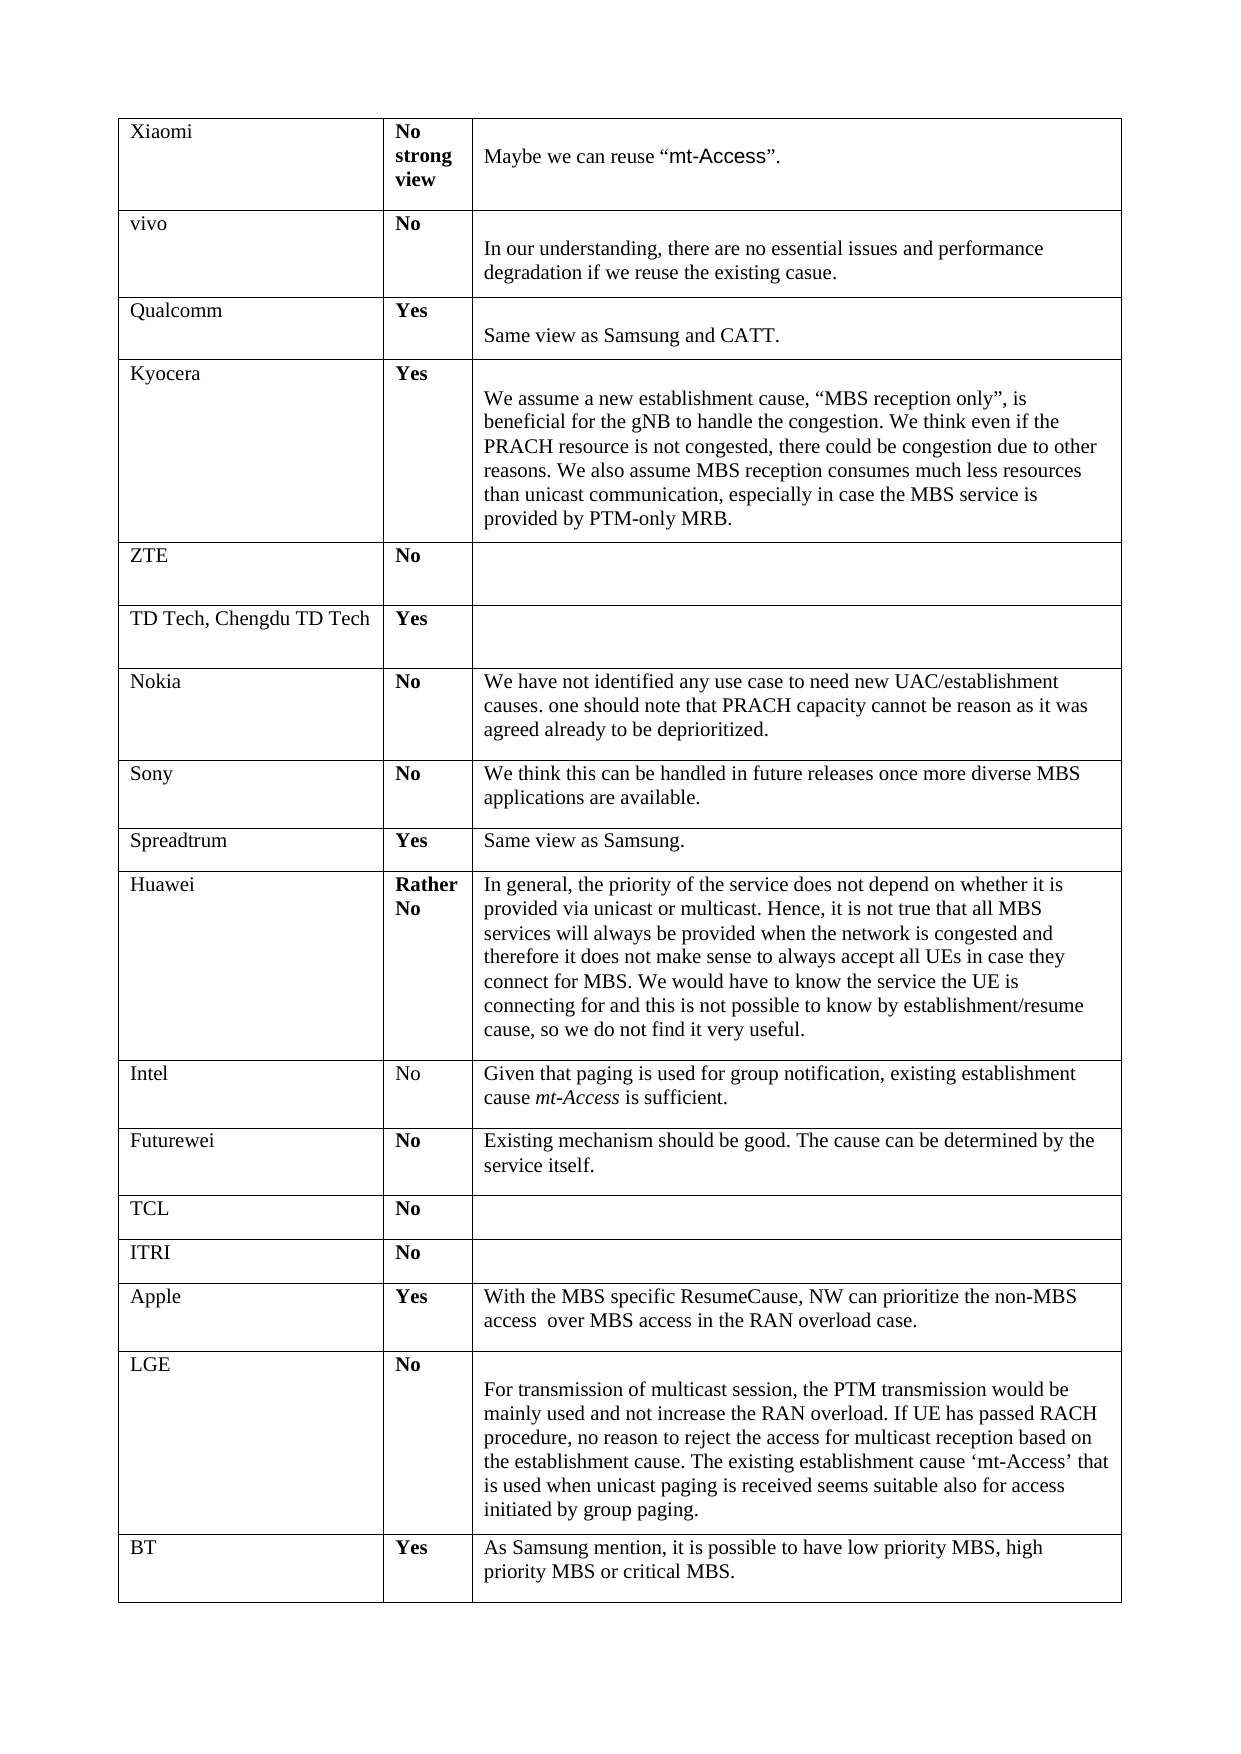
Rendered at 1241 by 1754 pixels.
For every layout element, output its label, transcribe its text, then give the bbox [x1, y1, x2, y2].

table_cell ITRI [119, 1240, 383, 1283]
table_cell No [384, 1352, 472, 1534]
table_cell Qualcomm [119, 298, 383, 359]
table_cell Same view as Samsung and CATT. [473, 298, 1121, 359]
table_cell No [384, 211, 472, 297]
table_cell We think this can be handled in future releases once more diverse MBS applications are available. [473, 761, 1121, 827]
table_cell In our understanding, there are no essential issues and performance degradation if we reuse the existing casue. [473, 211, 1121, 297]
table_cell TCL [119, 1196, 383, 1239]
table_cell TD Tech, Chengdu TD Tech [119, 606, 383, 667]
table_cell [473, 1196, 1121, 1239]
table_cell Maybe we can reuse “mt-Access”. [473, 119, 1121, 210]
table_cell No [384, 761, 472, 827]
table_cell No [384, 669, 472, 759]
table_cell Apple [119, 1284, 383, 1351]
table_cell Yes [384, 1535, 472, 1602]
table_cell [473, 606, 1121, 667]
table_cell In general, the priority of the service does not depend on whether it is provided via unicast or multicast. Hence, it is not true that all MBS services will always be provided when the network is congested and therefore it does not make sense to always accept all UEs in case they connect for MBS. We would have to know the service the UE is connecting for and this is not possible to know by establishment/resume cause, so we do not find it very useful. [473, 872, 1121, 1059]
table_cell No strong view [384, 119, 472, 210]
table_cell [473, 1240, 1121, 1283]
table_cell We assume a new establishment cause, “MBS reception only”, is beneficial for the gNB to handle the congestion. We think even if the PRACH resource is not congested, there could be congestion due to other reasons. We also assume MBS reception consumes much less resources than unicast communication, especially in case the MBS service is provided by PTM-only MRB. [473, 360, 1121, 542]
table_cell Same view as Samsung. [473, 829, 1121, 871]
table_cell Yes [384, 298, 472, 359]
table_cell ZTE [119, 543, 383, 605]
table_cell Existing mechanism should be good. The cause can be determined by the service itself. [473, 1129, 1121, 1195]
table_cell Xiaomi [119, 119, 383, 210]
table_cell No [384, 1196, 472, 1239]
table_cell No [384, 1129, 472, 1195]
table_cell We have not identified any use case to need new UAC/establishment causes. one should note that PRACH capacity cannot be reason as it was agreed already to be deprioritized. [473, 669, 1121, 759]
table_cell LGE [119, 1352, 383, 1534]
table_cell BT [119, 1535, 383, 1602]
table_cell With the MBS specific ResumeCause, NW can prioritize the non-MBS access over MBS access in the RAN overload case. [473, 1284, 1121, 1351]
table_cell Yes [384, 360, 472, 542]
table_cell Rather No [384, 872, 472, 1059]
table_cell Sony [119, 761, 383, 827]
table_cell Spreadtrum [119, 829, 383, 871]
table_cell Given that paging is used for group notification, existing establishment cause mt-Access is sufficient. [473, 1061, 1121, 1127]
table_cell Yes [384, 829, 472, 871]
table_cell No [384, 1240, 472, 1283]
table_cell Nokia [119, 669, 383, 759]
table_cell No [384, 543, 472, 605]
table_cell No [384, 1061, 472, 1127]
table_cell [473, 1535, 1121, 1602]
table_cell For transmission of multicast session, the PTM transmission would be mainly used and not increase the RAN overload. If UE has passed RACH procedure, no reason to reject the access for multicast reception based on the establishment cause. The existing establishment cause ‘mt-Access’ that is used when unicast paging is received seems suitable also for access initiated by group paging. [473, 1352, 1121, 1534]
table_cell vivo [119, 211, 383, 297]
table_cell Yes [384, 1284, 472, 1351]
table_cell Huawei [119, 872, 383, 1059]
table_cell Kyocera [119, 360, 383, 542]
table_cell Intel [119, 1061, 383, 1127]
table_cell Futurewei [119, 1129, 383, 1195]
table_cell Yes [384, 606, 472, 667]
table_cell [473, 543, 1121, 605]
